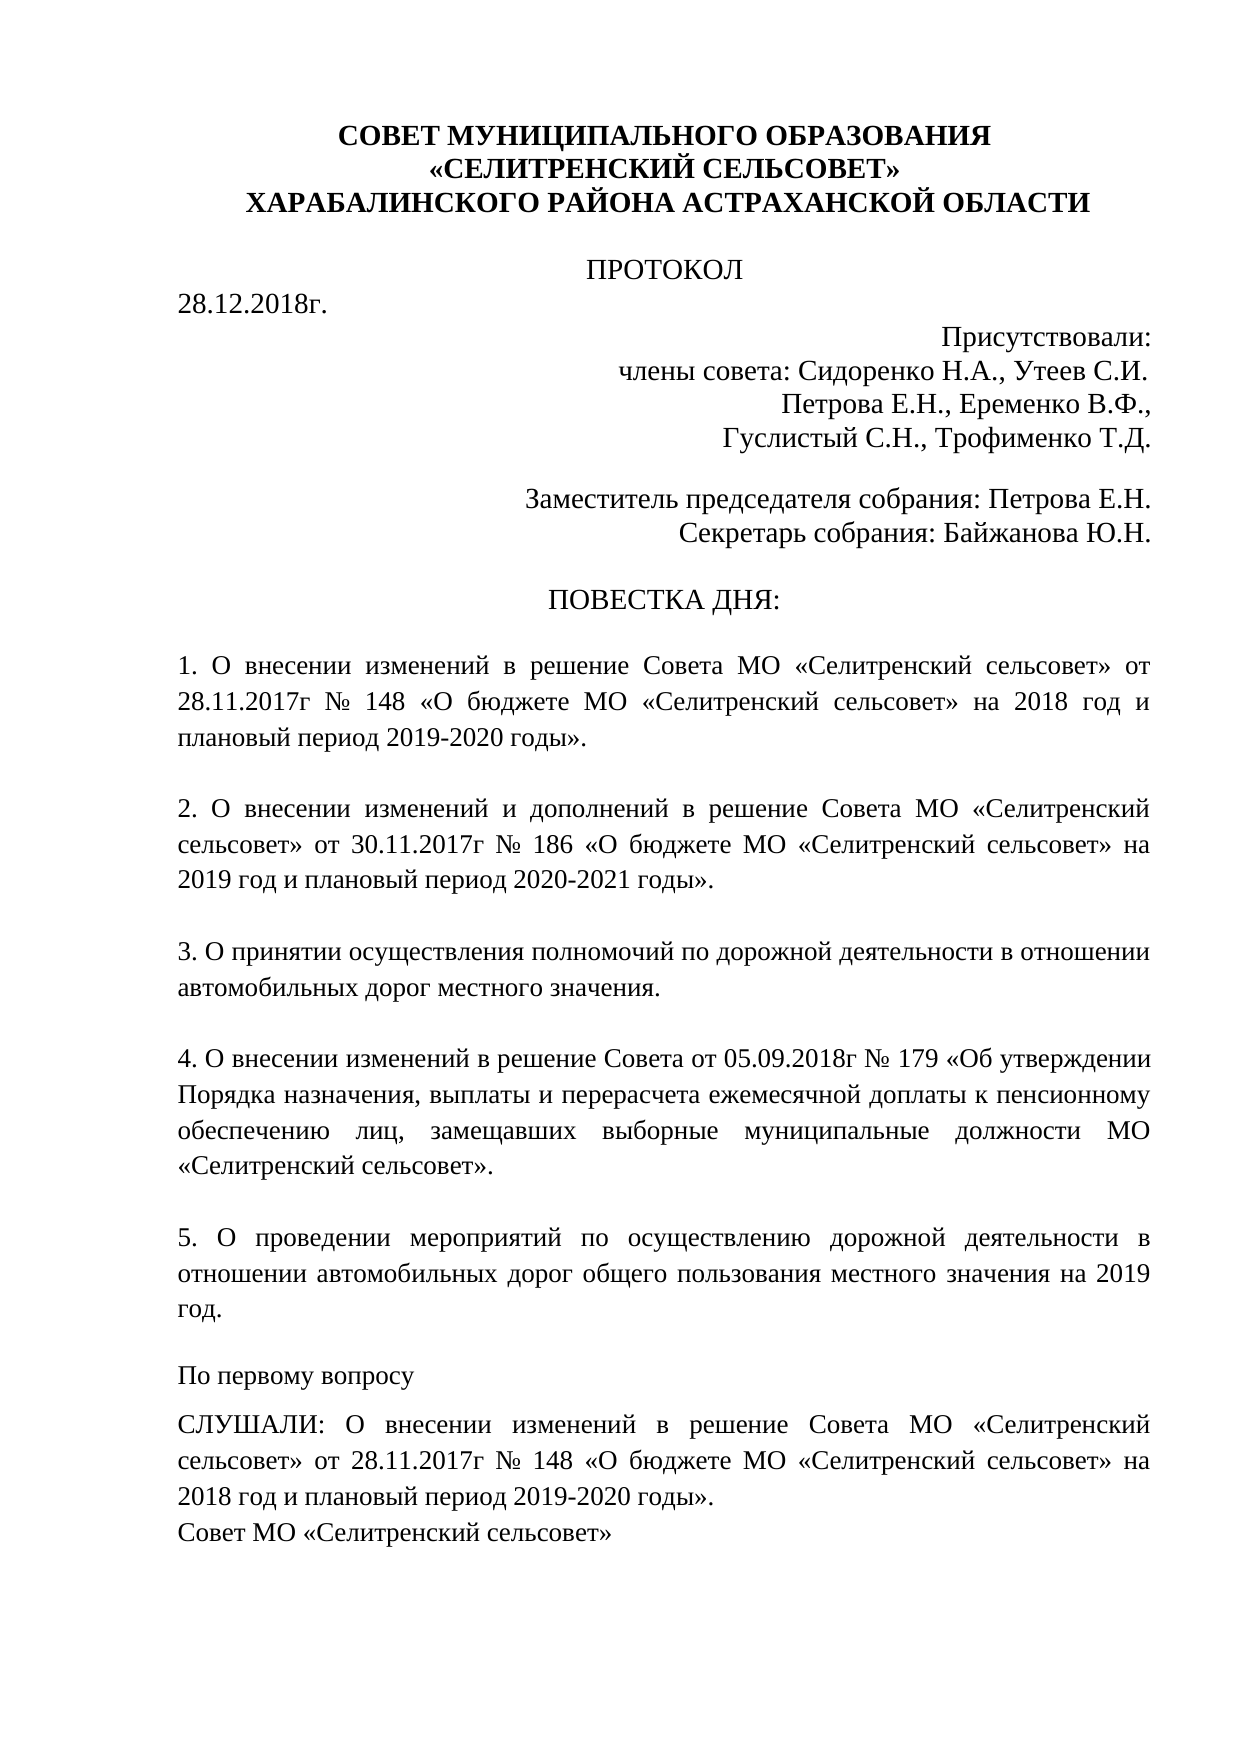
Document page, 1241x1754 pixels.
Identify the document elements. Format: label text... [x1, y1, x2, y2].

text 2. О внесении изменений и дополнений в решение Совета МО «Селитренский сельсовет» от 30.11.2017г № 186 «О бюджете МО «Селитренский сельсовет» на 2019 год и плановый период 2020-2021 годы». [177, 792, 1152, 895]
text 3. О принятии осуществления полномочий по дорожной деятельности в отношении автомобильных дорог местного значения. [177, 935, 1152, 1002]
text Петрова Е.Н., Еременко В.Ф., [177, 386, 1152, 420]
text 28.12.2018г. [177, 286, 1152, 319]
text Совет МО «Селитренский сельсовет» [177, 1516, 1152, 1547]
text Секретарь собрания: Байжанова Ю.Н. [177, 515, 1152, 549]
text СЛУШАЛИ: О внесении изменений в решение Совета МО «Селитренский сельсовет» от 28.11.2017г № 148 «О бюджете МО «Селитренский сельсовет» на 2018 год и плановый период 2019-2020 годы». [177, 1408, 1152, 1511]
text ПРОТОКОЛ [177, 252, 1152, 286]
text ХАРАБАЛИНСКОГО РАЙОНА АСТРАХАНСКОЙ ОБЛАСТИ [177, 185, 1152, 219]
text СОВЕТ МУНИЦИПАЛЬНОГО ОБРАЗОВАНИЯ [177, 118, 1152, 152]
text Присутствовали: [177, 319, 1152, 353]
text члены совета: Сидоренко Н.А., Утеев С.И. [177, 353, 1152, 386]
text По первому вопросу [177, 1359, 1152, 1390]
text 4. О внесении изменений в решение Совета от 05.09.2018г № 179 «Об утверждении Порядка назначения, выплаты и перерасчета ежемесячной доплаты к пенсионному обеспечению лиц, замещавших выборные муниципальные должности МО «Селитренский сельсовет». [177, 1042, 1152, 1181]
text 1. О внесении изменений в решение Совета МО «Селитренский сельсовет» от 28.11.2017г № 148 «О бюджете МО «Селитренский сельсовет» на 2018 год и плановый период 2019-2020 годы». [177, 649, 1152, 752]
text «СЕЛИТРЕНСКИЙ СЕЛЬСОВЕТ» [177, 152, 1152, 185]
text Заместитель председателя собрания: Петрова Е.Н. [177, 482, 1152, 515]
text Гуслистый С.Н., Трофименко Т.Д. [177, 420, 1152, 453]
text ПОВЕСТКА ДНЯ: [177, 582, 1152, 616]
text 5. О проведении мероприятий по осуществлению дорожной деятельности в отношении автомобильных дорог общего пользования местного значения на 2019 год. [177, 1221, 1152, 1323]
